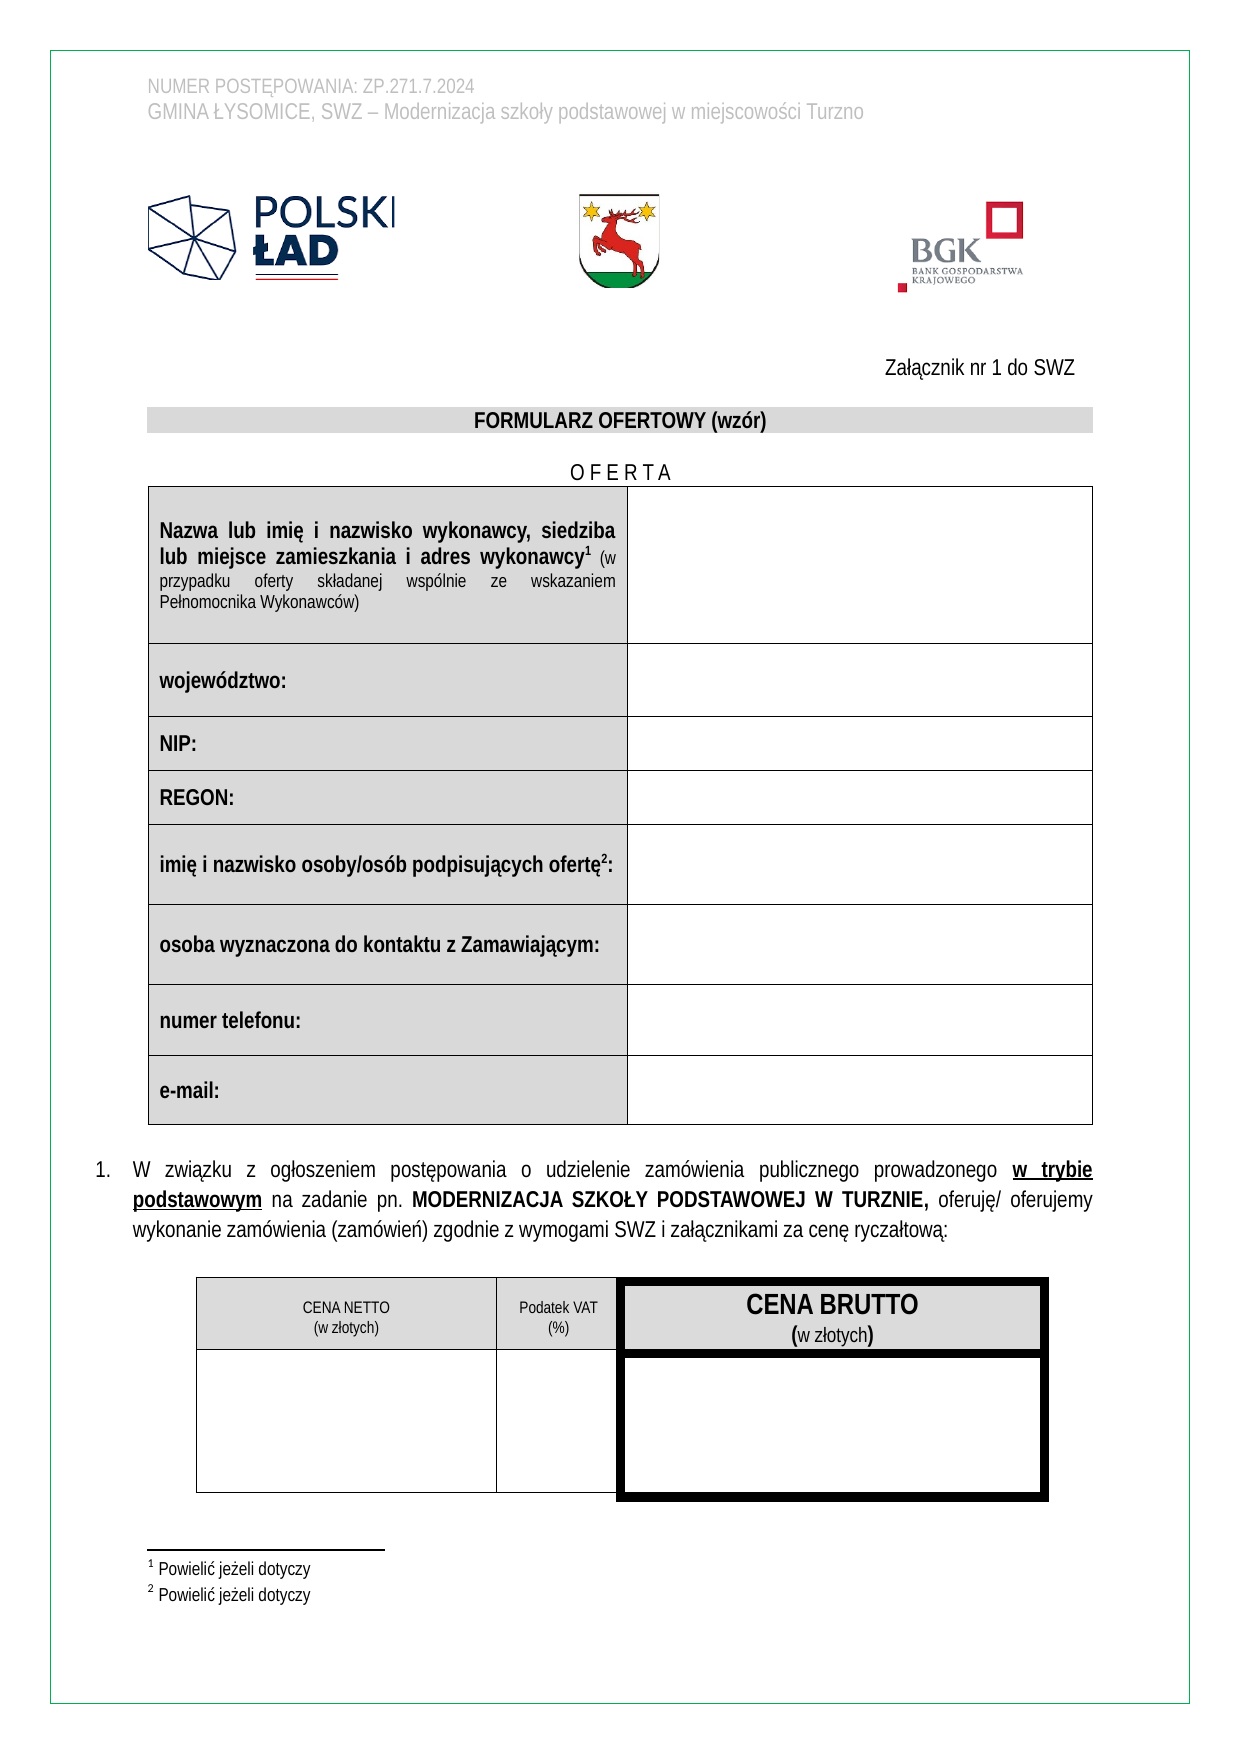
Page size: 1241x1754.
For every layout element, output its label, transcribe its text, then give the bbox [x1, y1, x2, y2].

text Załącznik nr 1 do SWZ [811, 354, 1093, 380]
table_cell numer telefonu: [149, 985, 627, 1055]
table_cell [628, 771, 1092, 824]
text FORMULARZ OFERTOWY (wzór) [147, 407, 1093, 433]
picture [577, 192, 659, 286]
picture [865, 196, 1053, 294]
table_cell osoba wyznaczona do kontaktu z Zamawiającym: [149, 905, 627, 984]
table_cell [628, 717, 1092, 770]
table_header CENA BRUTTO (w złotych) [625, 1286, 1040, 1349]
text O F E R T A [147, 459, 1093, 486]
table_cell [628, 905, 1092, 984]
table_cell województwo: [149, 644, 627, 716]
table_cell [628, 644, 1092, 716]
table_cell [628, 1056, 1092, 1124]
table_header [628, 487, 1092, 643]
table_header Podatek VAT (%) [497, 1278, 616, 1349]
table_cell [197, 1350, 496, 1492]
table_cell NIP: [149, 717, 627, 770]
table_cell [625, 1358, 1040, 1492]
table_cell e-mail: [149, 1056, 627, 1124]
table_header CENA NETTO (w złotych) [197, 1278, 496, 1349]
table_cell [628, 985, 1092, 1055]
table_cell REGON: [149, 771, 627, 824]
list W związku z ogłoszeniem postępowania o udzielenie zamówienia publicznego prowadzonego w trybie podstawowym na zadanie pn. MODERNIZACJA SZKOŁY PODSTAWOWEJ W TURZNIE, oferuję/ oferujemy wykonanie zamówienia (zamówień) zgodnie z wymogami SWZ i załącznikami za cenę ryczałtową: [95, 1156, 1093, 1243]
table_cell [628, 825, 1092, 904]
table_header Nazwa lub imię i nazwisko wykonawcy, siedziba lub miejsce zamieszkania i adres wykonawcy (w przypadku oferty składanej wspólnie ze wskazaniem Pełnomocnika Wykonawców) [149, 487, 627, 643]
picture [147, 195, 394, 280]
table_cell [497, 1350, 616, 1492]
table_cell imię i nazwisko osoby/osób podpisujących ofertę: [149, 825, 627, 904]
